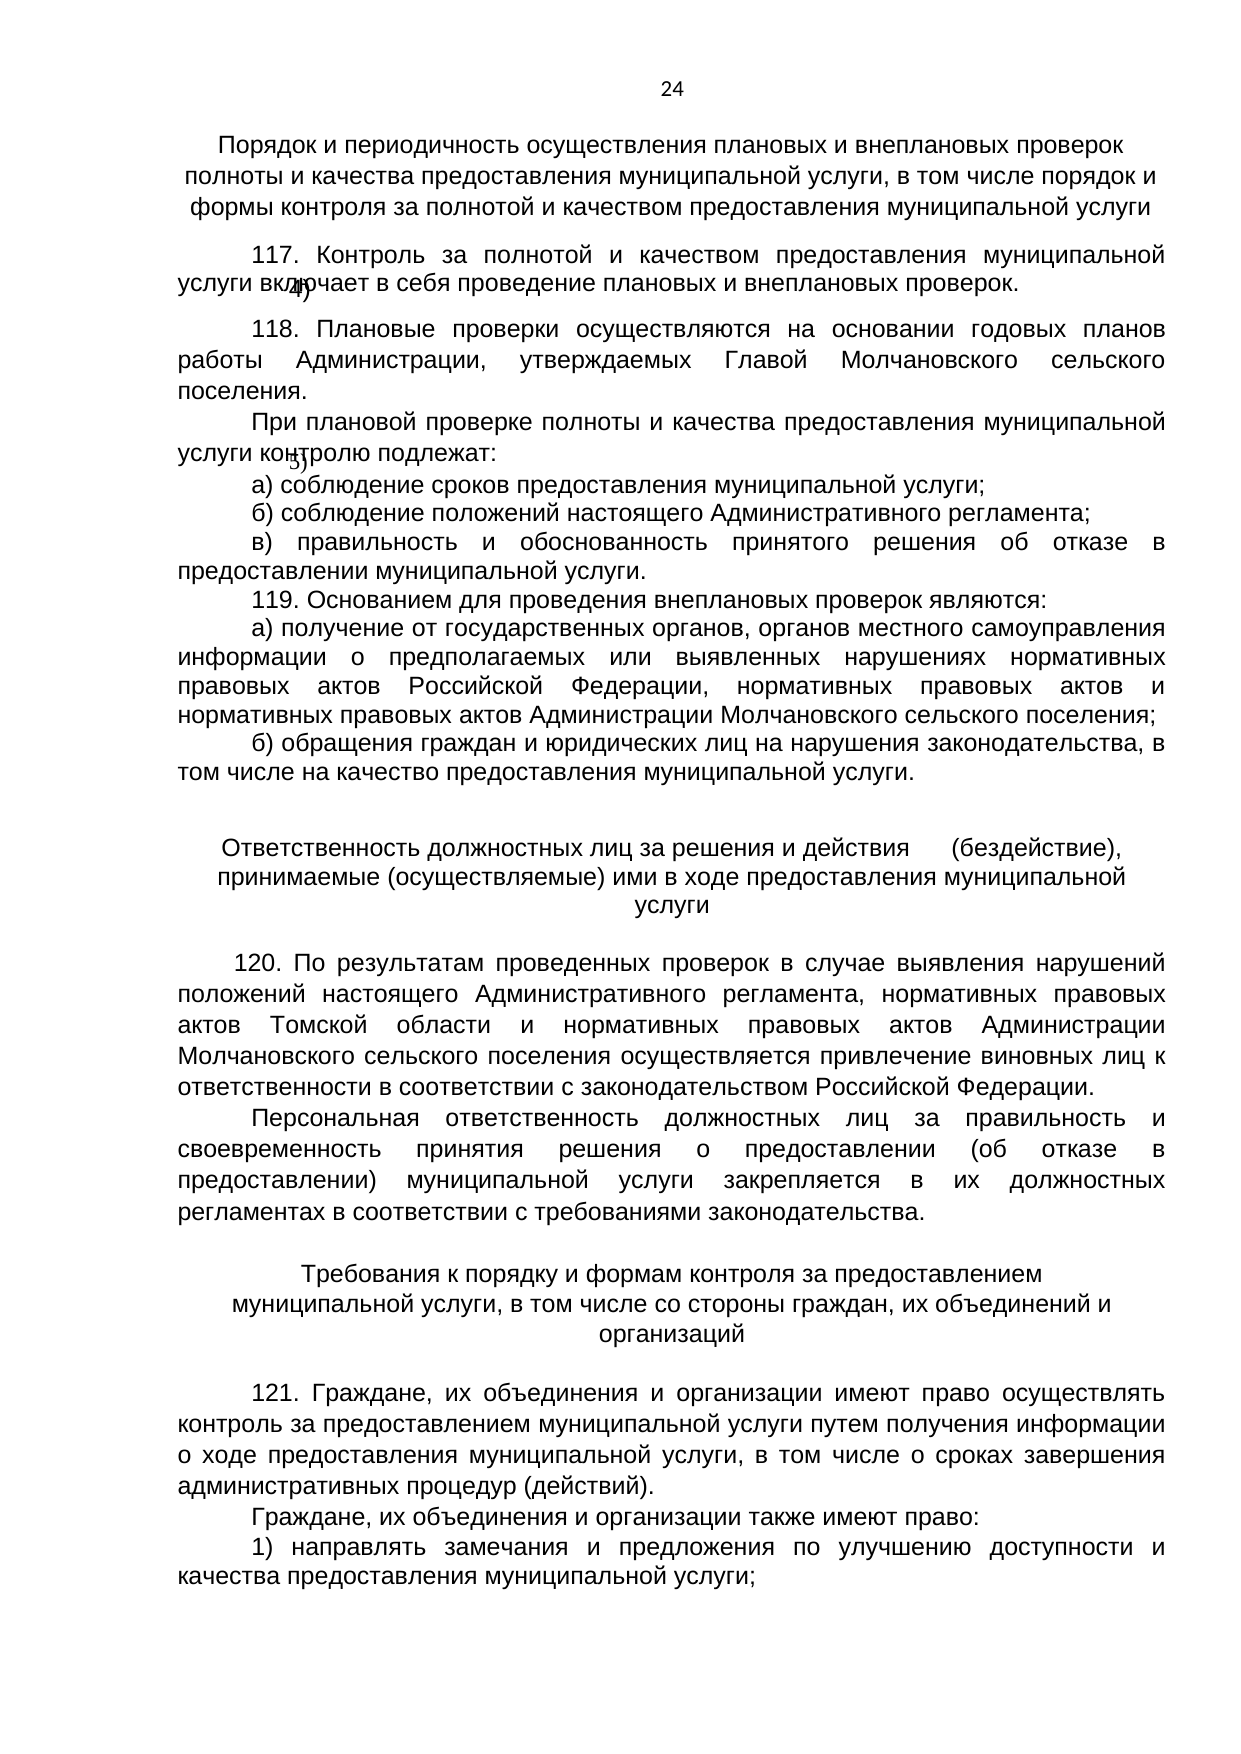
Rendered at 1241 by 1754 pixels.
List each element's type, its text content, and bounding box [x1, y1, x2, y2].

text Ответственность должностных лиц за решения и действия (бездействие), принимаемые (осуществляемые) ими в ходе предоставления муниципальной услуги [177, 833, 1167, 919]
text в) правильность и обоснованность принятого решения об отказе в предоставлении муниципальной услуги. [177, 527, 1167, 585]
text а) соблюдение сроков предоставления муниципальной услуги; [177, 470, 1167, 498]
text а) получение от государственных органов, органов местного самоуправления информации о предполагаемых или выявленных нарушениях нормативных правовых актов Российской Федерации, нормативных правовых актов и нормативных правовых актов Администрации Молчановского сельского поселения; [177, 613, 1167, 728]
text 119. Основанием для проведения внеплановых проверок являются: [177, 585, 1167, 613]
text При плановой проверке полноты и качества предоставления муниципальной услуги контролю подлежат: [177, 407, 1167, 467]
text б) соблюдение положений настоящего Административного регламента; [177, 498, 1167, 527]
text Порядок и периодичность осуществления плановых и внеплановых проверок полноты и качества предоставления муниципальной услуги, в том числе порядок и формы контроля за полнотой и качеством предоставления муниципальной услуги [177, 130, 1164, 221]
text 1) направлять замечания и предложения по улучшению доступности и качества предоставления муниципальной услуги; [177, 1533, 1167, 1590]
text б) обращения граждан и юридических лиц на нарушения законодательства, в том числе на качество предоставления муниципальной услуги. [177, 728, 1167, 786]
text 121. Граждане, их объединения и организации имеют право осуществлять контроль за предоставлением муниципальной услуги путем получения информации о ходе предоставления муниципальной услуги, в том числе о сроках завершения административных процедур (действий). [177, 1377, 1167, 1499]
text 117. Контроль за полнотой и качеством предоставления муниципальной услуги включает в себя проведение плановых и внеплановых проверок. [177, 239, 1167, 297]
text 118. Плановые проверки осуществляются на основании годовых планов работы Администрации, утверждаемых Главой Молчановского сельского поселения. [177, 314, 1167, 405]
text Граждане, их объединения и организации также имеют право: [177, 1502, 1167, 1530]
text 120. По результатам проведенных проверок в случае выявления нарушений положений настоящего Административного регламента, нормативных правовых актов Томской области и нормативных правовых актов Администрации Молчановского сельского поселения осуществляется привлечение виновных лиц к ответственности в соответствии с законодательством Российской Федерации. [177, 948, 1167, 1101]
text муниципальной услуги, в том числе со стороны граждан, их объединений и организаций [177, 1289, 1167, 1348]
text Персональная ответственность должностных лиц за правильность и своевременность принятия решения о предоставлении (об отказе в предоставлении) муниципальной услуги закрепляется в их должностных регламентах в соответствии с требованиями законодательства. [177, 1103, 1167, 1225]
text Требования к порядку и формам контроля за предоставлением [177, 1259, 1167, 1287]
